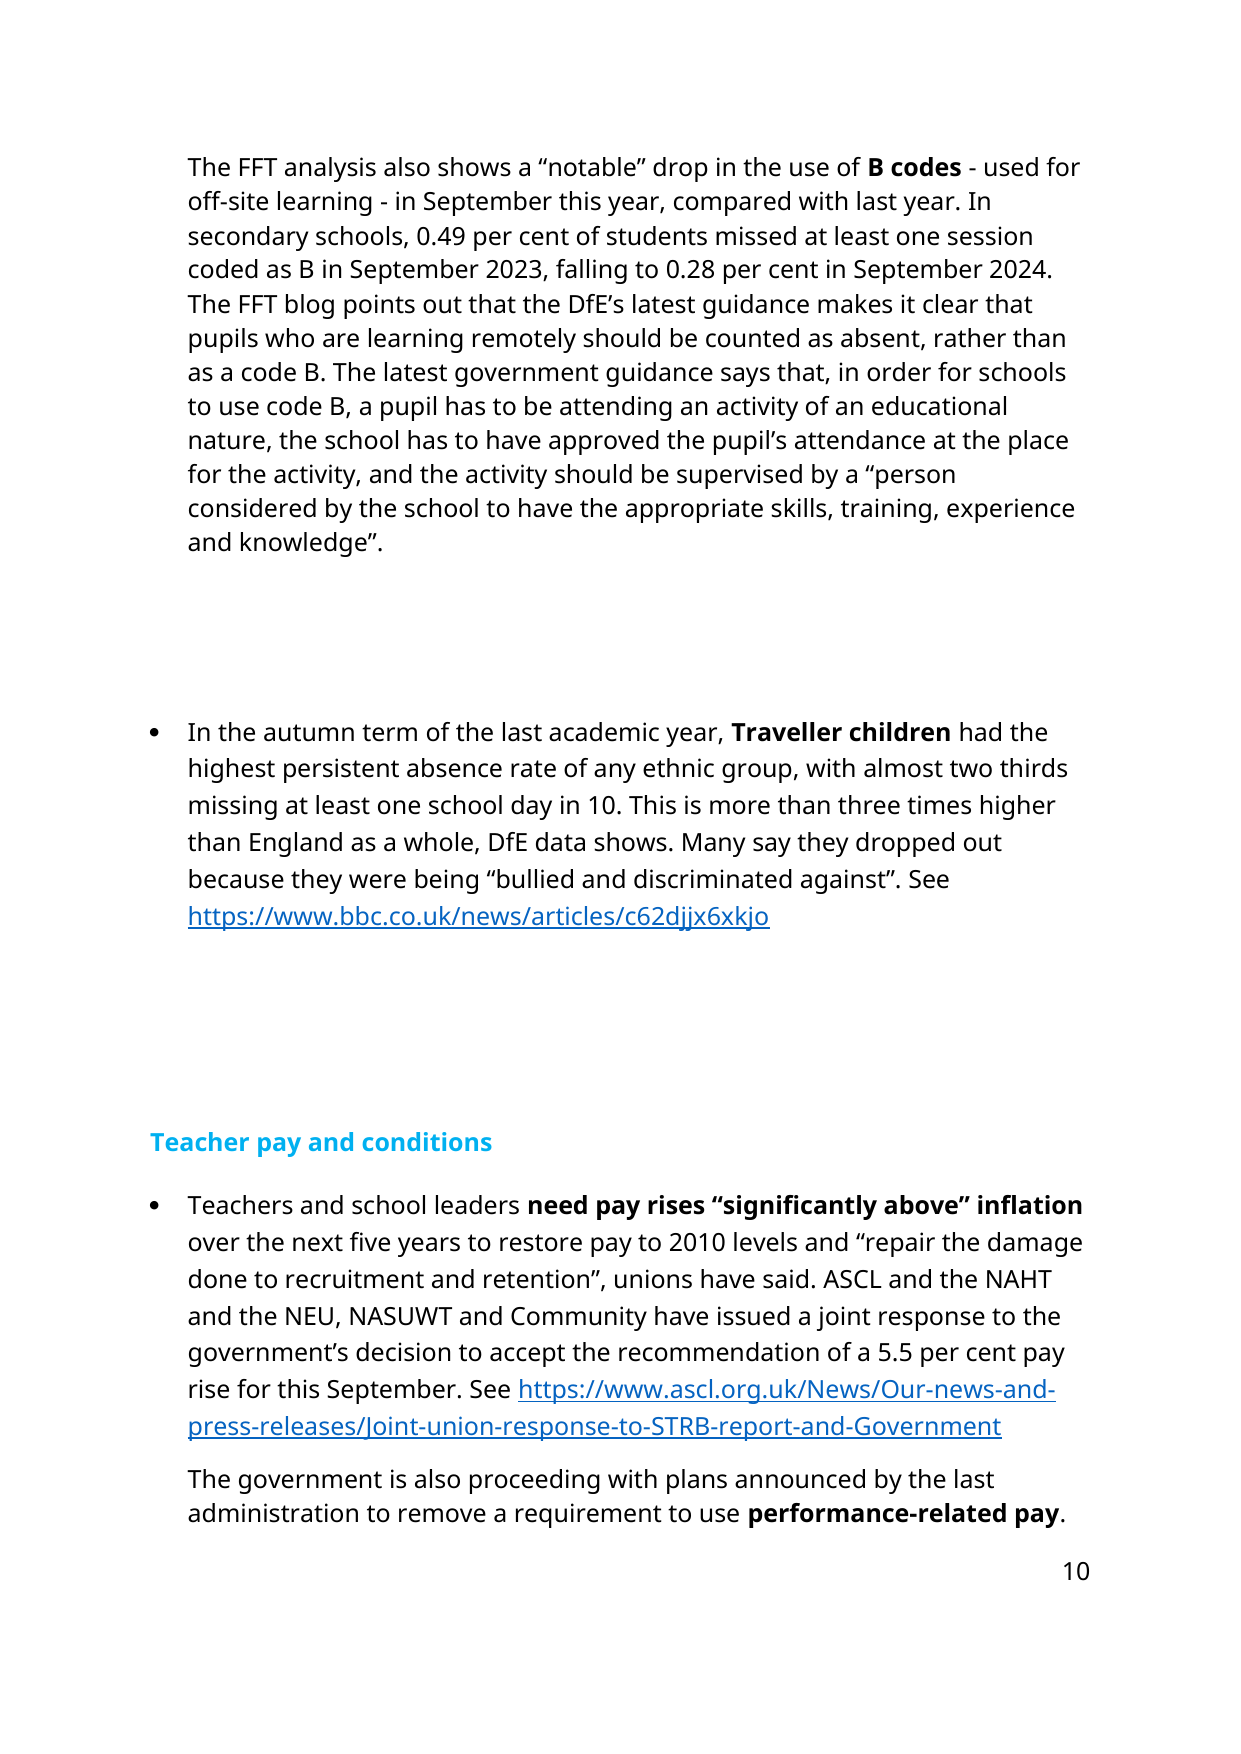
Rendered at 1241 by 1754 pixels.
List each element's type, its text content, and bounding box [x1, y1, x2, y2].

text The FFT analysis also shows a “notable” drop in the use of B codes - used for off-site learning - in September this year, compared with last year. In secondary schools, 0.49 per cent of students missed at least one session coded as B in September 2023, falling to 0.28 per cent in September 2024. The FFT blog points out that the DfE’s latest guidance makes it clear that pupils who are learning remotely should be counted as absent, rather than as a code B. The latest government guidance says that, in order for schools to use code B, a pupil has to be attending an activity of an educational nature, the school has to have approved the pupil’s attendance at the place for the activity, and the activity should be supervised by a “person considered by the school to have the appropriate skills, training, experience and knowledge”. [187, 150, 1090, 559]
list In the autumn term of the last academic year, Traveller children had the highest persistent absence rate of any ethnic group, with almost two thirds missing at least one school day in 10. This is more than three times higher than England as a whole, DfE data shows. Many say they dropped out because they were being “bullied and discriminated against”. See https://www.bbc.co.uk/news/articles/c62djjx6xkjo [150, 714, 1090, 932]
list Teachers and school leaders need pay rises “significantly above” inflation over the next five years to restore pay to 2010 levels and “repair the damage done to recruitment and retention”, unions have said. ASCL and the NAHT and the NEU, NASUWT and Community have issued a joint response to the government’s decision to accept the recommendation of a 5.5 per cent pay rise for this September. See https://www.ascl.org.uk/News/Our-news-and-press-releases/Joint-union-response-to-STRB-report-and-Government [150, 1188, 1090, 1443]
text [187, 1462, 1090, 1530]
text Teacher pay and conditions [150, 1125, 1090, 1159]
